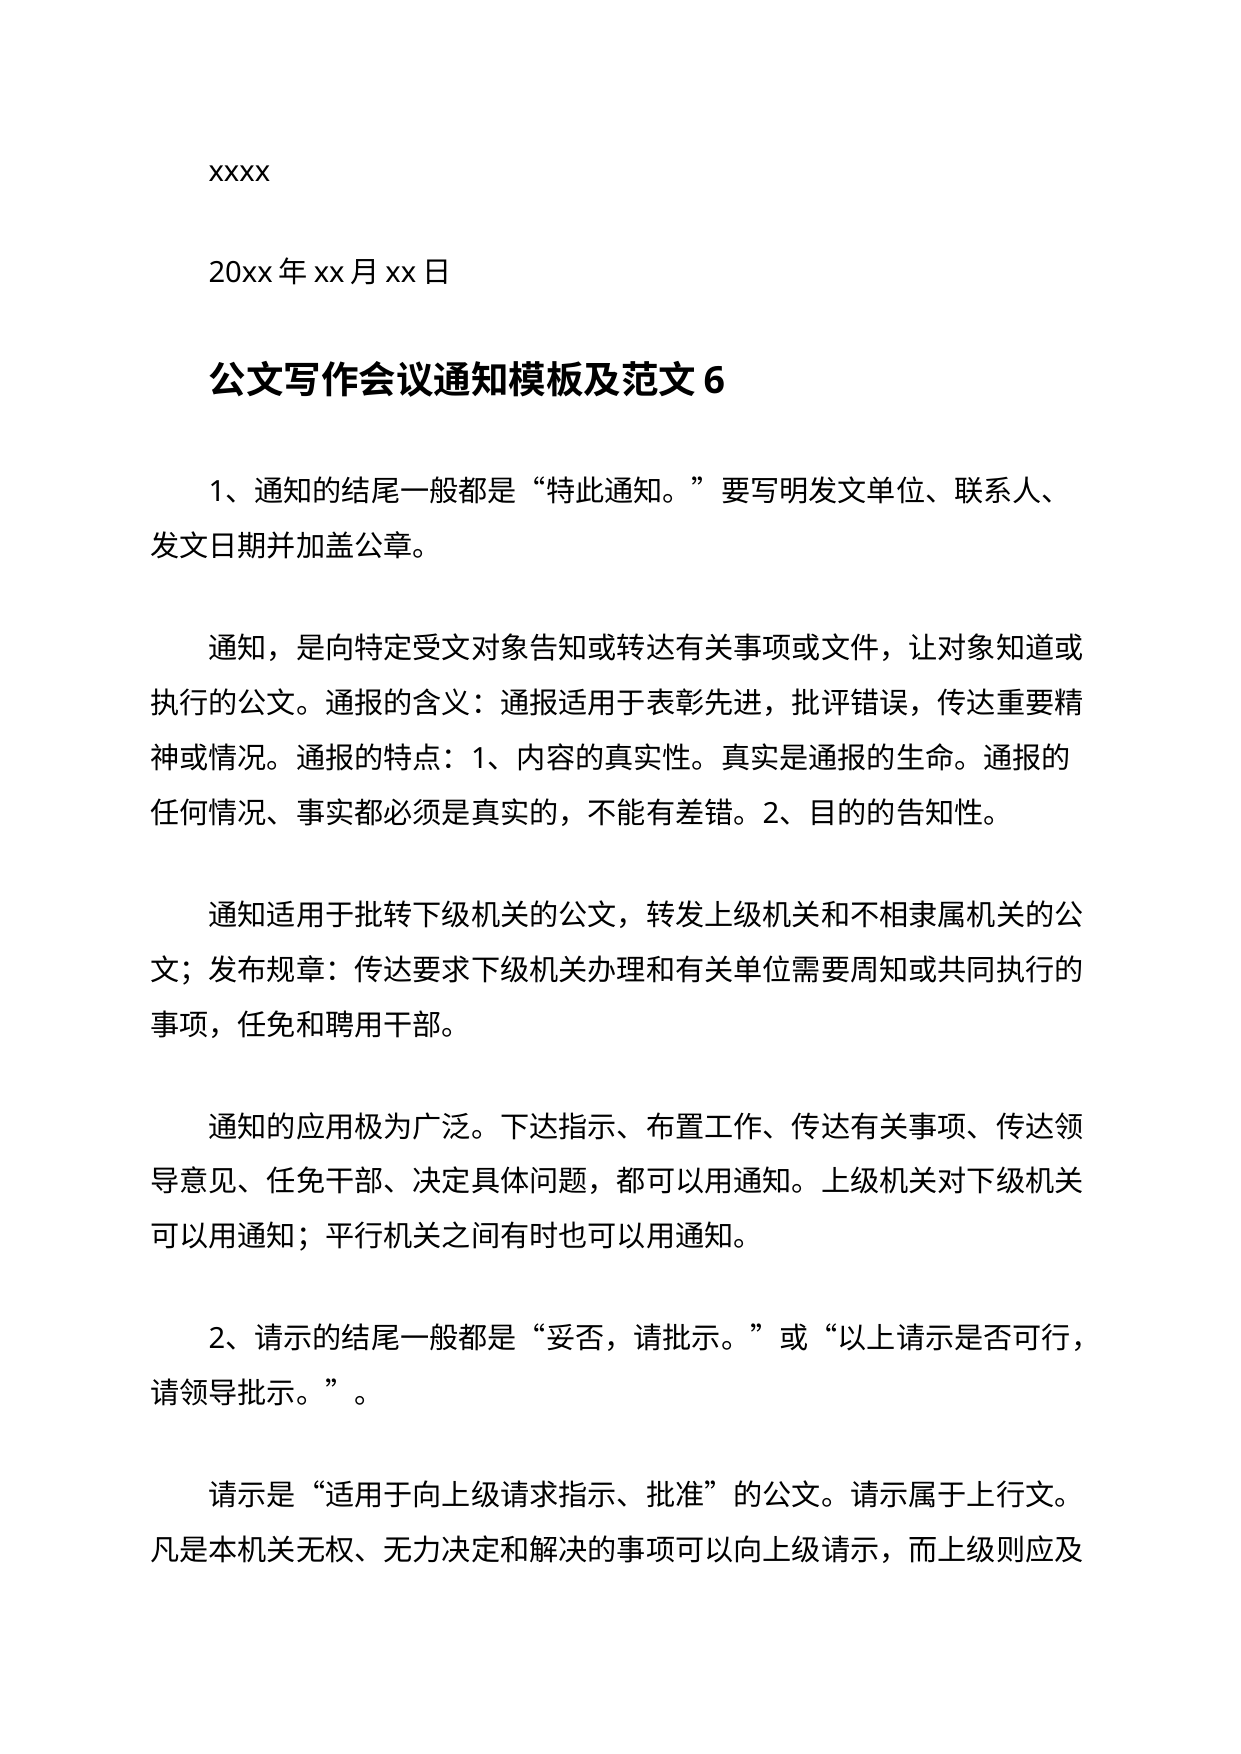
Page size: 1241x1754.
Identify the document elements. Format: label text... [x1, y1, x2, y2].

text xxxx [150, 150, 1090, 190]
text 通知，是向特定受文对象告知或转达有关事项或文件，让对象知道或执行的公文。通报的含义：通报适用于表彰先进，批评错误，传达重要精神或情况。通报的特点：1、内容的真实性。真实是通报的生命。通报的任何情况、事实都必须是真实的，不能有差错。2、目的的告知性。 [150, 625, 1090, 832]
text 公文写作会议通知模板及范文6 [150, 350, 1090, 405]
text 2、请示的结尾一般都是“妥否，请批示。”或“以上请示是否可行，请领导批示。”。 [150, 1315, 1090, 1412]
text 1、通知的结尾一般都是“特此通知。”要写明发文单位、联系人、发文日期并加盖公章。 [150, 468, 1090, 565]
text 20xx年xx月xx日 [150, 248, 1090, 291]
text 通知适用于批转下级机关的公文，转发上级机关和不相隶属机关的公文；发布规章：传达要求下级机关办理和有关单位需要周知或共同执行的事项，任免和聘用干部。 [150, 892, 1090, 1044]
text 通知的应用极为广泛。下达指示、布置工作、传达有关事项、传达领导意见、任免干部、决定具体问题，都可以用通知。上级机关对下级机关可以用通知；平行机关之间有时也可以用通知。 [150, 1103, 1090, 1255]
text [150, 1471, 1090, 1569]
